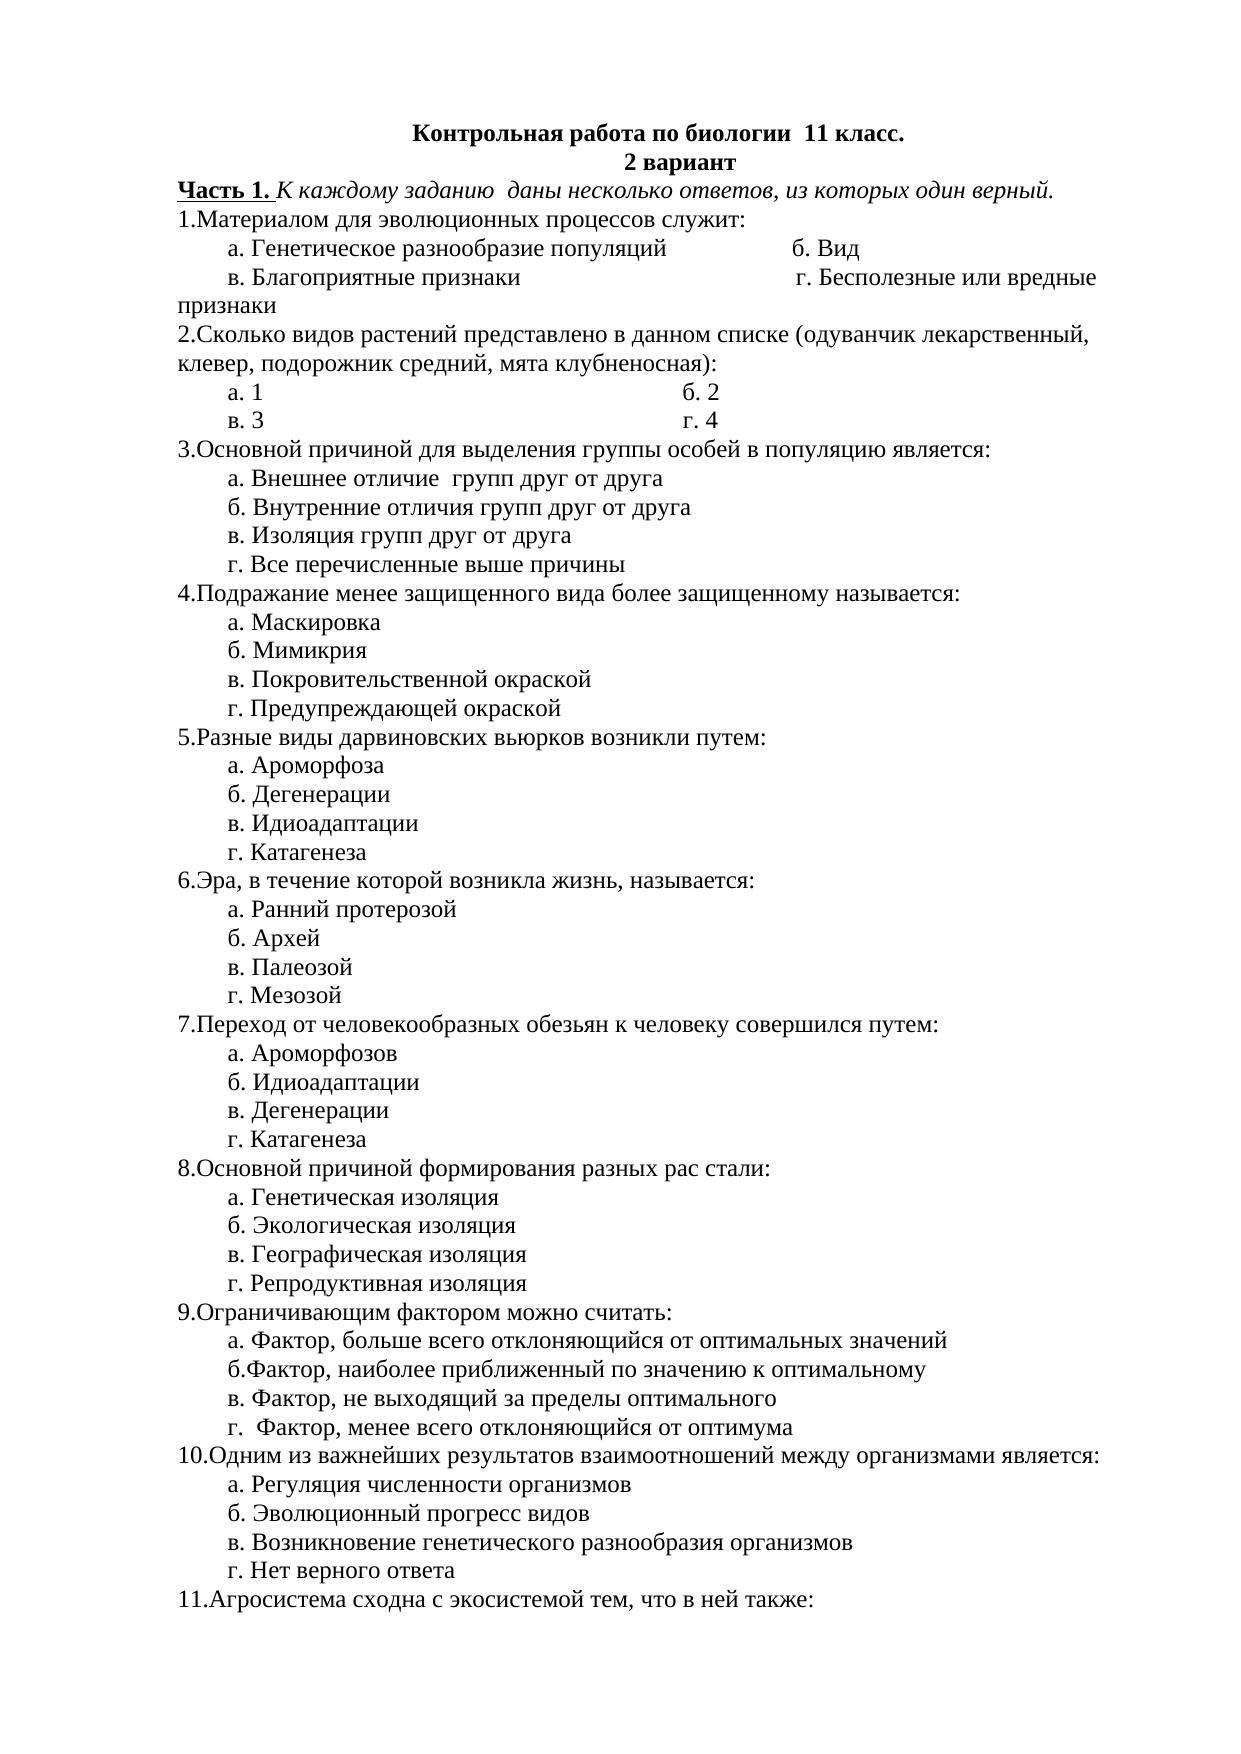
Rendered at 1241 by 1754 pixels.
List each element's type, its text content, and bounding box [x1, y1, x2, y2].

text 6.Эра, в течение которой возникла жизнь, называется: [177, 866, 1152, 894]
text в. Изоляция групп друг от друга [177, 521, 1152, 549]
text б. Идиоадаптации [177, 1067, 1152, 1096]
text б. Дегенерации [177, 779, 1152, 808]
text 9.Ограничивающим фактором можно считать: [177, 1297, 1152, 1326]
text б. Экологическая изоляция [177, 1211, 1152, 1239]
text б. Архей [177, 923, 1152, 952]
text а. 1 б. 2 [177, 377, 1152, 406]
text а. Ранний протерозой [177, 894, 1152, 923]
text а. Генетическое разнообразие популяций б. Вид [177, 233, 1152, 262]
text в. Географическая изоляция [177, 1239, 1152, 1268]
text г. Катагенеза [177, 837, 1152, 866]
text в. Палеозой [177, 952, 1152, 981]
text 3.Основной причиной для выделения группы особей в популяцию является: [177, 434, 1152, 463]
text а. Регуляция численности организмов [177, 1469, 1152, 1498]
text в. Дегенерации [177, 1096, 1152, 1124]
text Часть 1. К каждому заданию даны несколько ответов, из которых один верный. [177, 176, 1152, 204]
text в. Фактор, не выходящий за пределы оптимального [177, 1383, 1152, 1412]
text в. 3 г. 4 [177, 406, 1152, 434]
text а. Генетическая изоляция [177, 1182, 1152, 1211]
text 2 вариант [177, 147, 1152, 176]
text 2.Сколько видов растений представлено в данном списке (одуванчик лекарственный, клевер, подорожник средний, мята клубненосная): [177, 319, 1152, 377]
text б. Мимикрия [177, 636, 1152, 664]
text г. Репродуктивная изоляция [177, 1268, 1152, 1297]
text б. Эволюционный прогресс видов [177, 1498, 1152, 1527]
text г. Мезозой [177, 981, 1152, 1009]
text 10.Одним из важнейших результатов взаимоотношений между организмами является: [177, 1441, 1152, 1469]
text Контрольная работа по биологии 11 класс. [177, 118, 1152, 147]
text 7.Переход от человекообразных обезьян к человеку совершился путем: [177, 1009, 1152, 1038]
text г. Нет верного ответа [177, 1556, 1152, 1584]
text в. Идиоадаптации [177, 808, 1152, 837]
text а. Фактор, больше всего отклоняющийся от оптимальных значений [177, 1326, 1152, 1354]
text в. Покровительственной окраской [177, 664, 1152, 693]
text 8.Основной причиной формирования разных рас стали: [177, 1153, 1152, 1182]
text г. Все перечисленные выше причины [177, 549, 1152, 578]
text в. Возникновение генетического разнообразия организмов [177, 1527, 1152, 1556]
text 11.Агросистема сходна с экосистемой тем, что в ней также: [177, 1584, 1152, 1613]
text г. Предупреждающей окраской [177, 693, 1152, 722]
text в. Благоприятные признаки г. Бесполезные или вредные признаки [177, 262, 1152, 319]
text б. Внутренние отличия групп друг от друга [177, 492, 1152, 521]
text а. Ароморфозов [177, 1038, 1152, 1067]
text 4.Подражание менее защищенного вида более защищенному называется: [177, 578, 1152, 607]
text а. Ароморфоза [177, 751, 1152, 779]
text г. Фактор, менее всего отклоняющийся от оптимума [177, 1412, 1152, 1441]
text б.Фактор, наиболее приближенный по значению к оптимальному [177, 1354, 1152, 1383]
text а. Внешнее отличие групп друг от друга [177, 463, 1152, 492]
text 5.Разные виды дарвиновских вьюрков возникли путем: [177, 722, 1152, 751]
text 1.Материалом для эволюционных процессов служит: [177, 204, 1152, 233]
text а. Маскировка [177, 607, 1152, 636]
text г. Катагенеза [177, 1124, 1152, 1153]
